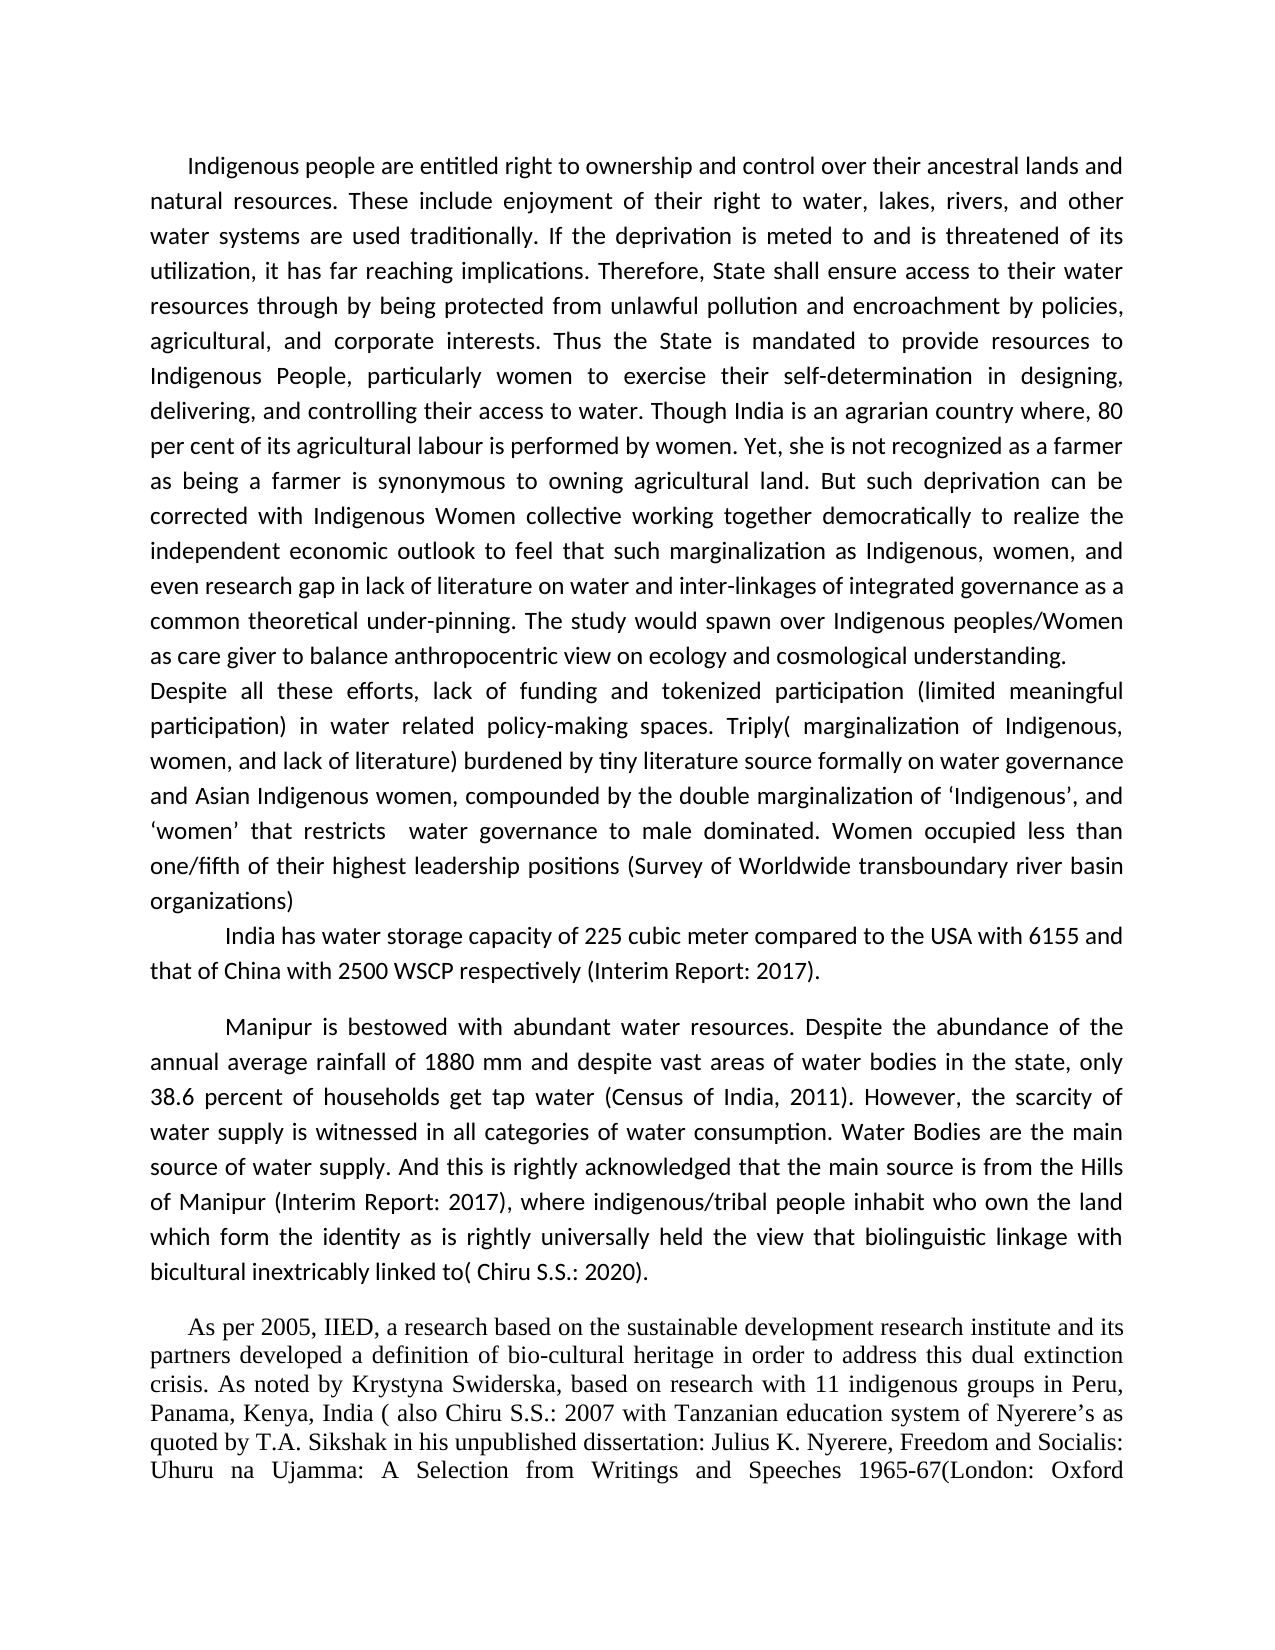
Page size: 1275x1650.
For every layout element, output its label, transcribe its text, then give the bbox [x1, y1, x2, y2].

text India has water storage capacity of 225 cubic meter compared to the USA with 6155 and that of China with 2500 WSCP respectively (Interim Report: 2017). [150, 920, 1125, 986]
text Despite all these efforts, lack of funding and tokenized participation (limited meaningful participation) in water related policy-making spaces. Triply( marginalization of Indigenous, women, and lack of literature) burdened by tiny literature source formally on water governance and Asian Indigenous women, compounded by the double marginalization of ‘Indigenous’, and ‘women’ that restricts water governance to male dominated. Women occupied less than one/fifth of their highest leadership positions (Survey of Worldwide transboundary river basin organizations) [150, 675, 1125, 916]
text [150, 1312, 1125, 1484]
text Indigenous people are entitled right to ownership and control over their ancestral lands and natural resources. These include enjoyment of their right to water, lakes, rivers, and other water systems are used traditionally. If the deprivation is meted to and is threatened of its utilization, it has far reaching implications. Therefore, State shall ensure access to their water resources through by being protected from unlawful pollution and encroachment by policies, agricultural, and corporate interests. Thus the State is mandated to provide resources to Indigenous People, particularly women to exercise their self-determination in designing, delivering, and controlling their access to water. Though India is an agrarian country where, 80 per cent of its agricultural labour is performed by women. Yet, she is not recognized as a farmer as being a farmer is synonymous to owning agricultural land. But such deprivation can be corrected with Indigenous Women collective working together democratically to realize the independent economic outlook to feel that such marginalization as Indigenous, women, and even research gap in lack of literature on water and inter-linkages of integrated governance as a common theoretical under-pinning. The study would spawn over Indigenous peoples/Women as care giver to balance anthropocentric view on ecology and cosmological understanding. [150, 150, 1125, 671]
text Manipur is bestowed with abundant water resources. Despite the abundance of the annual average rainfall of 1880 mm and despite vast areas of water bodies in the state, only 38.6 percent of households get tap water (Census of India, 2011). However, the scarcity of water supply is witnessed in all categories of water consumption. Water Bodies are the main source of water supply. And this is rightly acknowledged that the main source is from the Hills of Manipur (Interim Report: 2017), where indigenous/tribal people inhabit who own the land which form the identity as is rightly universally held the view that biolinguistic linkage with bicultural inextricably linked to( Chiru S.S.: 2020). [150, 1011, 1125, 1286]
